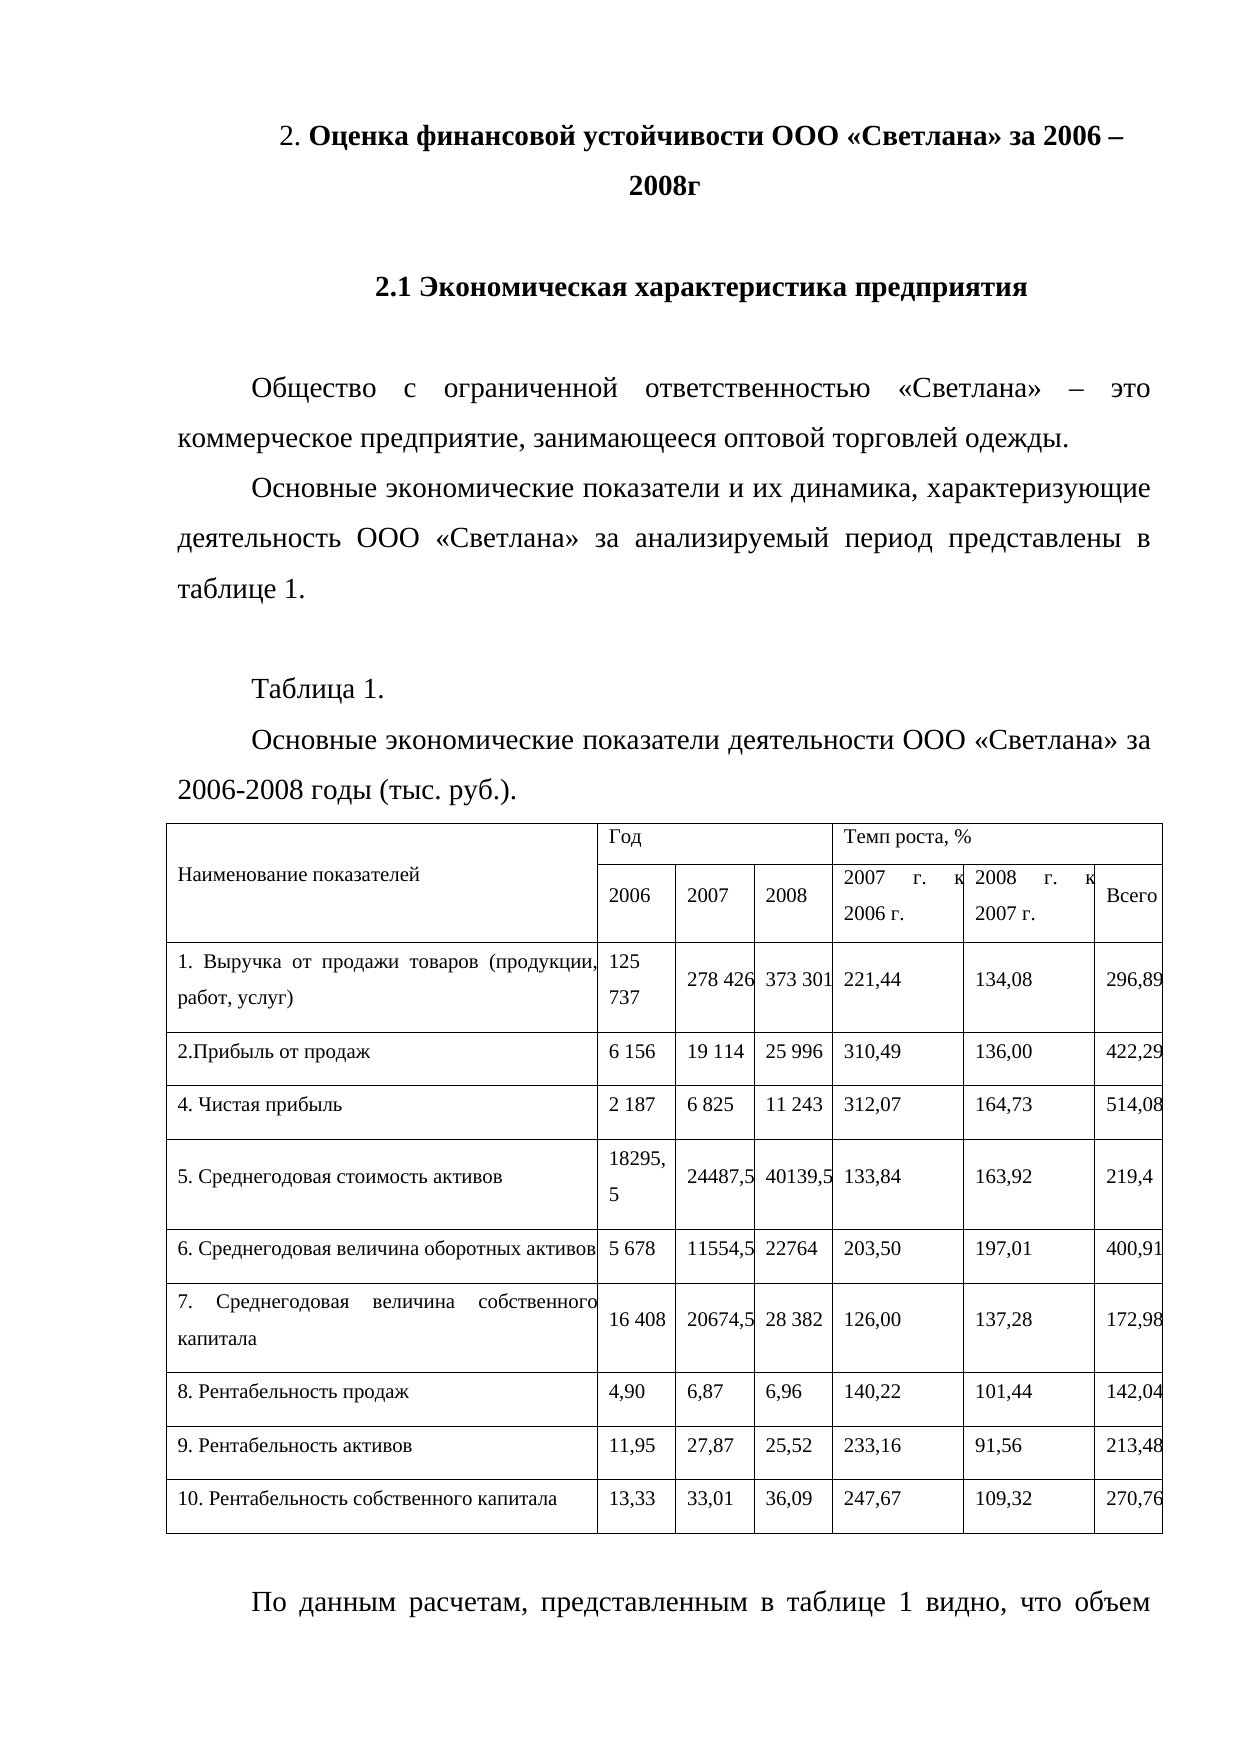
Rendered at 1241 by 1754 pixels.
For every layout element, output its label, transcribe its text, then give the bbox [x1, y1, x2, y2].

table_cell 19 114 [676, 1033, 754, 1085]
table_cell 203,50 [833, 1230, 963, 1282]
table_cell 7. Среднегодовая величина собственного капитала [167, 1284, 597, 1372]
table_cell 213,48 [1095, 1427, 1162, 1479]
table_cell 33,01 [676, 1480, 754, 1533]
table_cell 6,96 [755, 1373, 832, 1426]
table_cell 6 825 [676, 1086, 754, 1139]
text Основные экономические показатели деятельности ООО «Светлана» за 2006-2008 годы (тыс. руб.). [177, 722, 1152, 806]
table_cell 133,84 [833, 1140, 963, 1229]
table_cell 4,90 [598, 1373, 675, 1426]
table_cell 422,29 [1095, 1033, 1162, 1085]
table_cell 136,00 [964, 1033, 1094, 1085]
table_cell 24487,5 [676, 1140, 754, 1229]
table_cell 310,49 [833, 1033, 963, 1085]
table_cell 140,22 [833, 1373, 963, 1426]
table_cell 1. Выручка от продажи товаров (продукции, работ, услуг) [167, 943, 597, 1032]
table_cell 163,92 [964, 1140, 1094, 1229]
text Таблица 1. [177, 672, 1152, 705]
table_cell 296,89 [1095, 943, 1162, 1032]
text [177, 1584, 1152, 1618]
table_cell 400,91 [1095, 1230, 1162, 1282]
table_cell 11554,5 [676, 1230, 754, 1282]
table_cell 278 426 [676, 943, 754, 1032]
table_cell 109,32 [964, 1480, 1094, 1533]
table_cell 91,56 [964, 1427, 1094, 1479]
table_cell 5. Среднегодовая стоимость активов [167, 1140, 597, 1229]
text 2.1 Экономическая характеристика предприятия [177, 269, 1152, 303]
table_cell 10. Рентабельность собственного капитала [167, 1480, 597, 1533]
table_cell 27,87 [676, 1427, 754, 1479]
table_cell 22764 [755, 1230, 832, 1282]
table_cell 373 301 [755, 943, 832, 1032]
table_cell 28 382 [755, 1284, 832, 1372]
table_cell 13,33 [598, 1480, 675, 1533]
table_cell 40139,5 [755, 1140, 832, 1229]
table_cell 197,01 [964, 1230, 1094, 1282]
table_cell 126,00 [833, 1284, 963, 1372]
table_cell 101,44 [964, 1373, 1094, 1426]
table_cell 2008 [755, 865, 832, 942]
table_cell 2 187 [598, 1086, 675, 1139]
table_cell 36,09 [755, 1480, 832, 1533]
table_header Наименование показателей [167, 824, 597, 942]
table_cell 25,52 [755, 1427, 832, 1479]
table_cell 20674,5 [676, 1284, 754, 1372]
text 2. Оценка финансовой устойчивости ООО «Светлана» за 2006 – 2008г [177, 118, 1152, 202]
table_cell Всего [1095, 865, 1162, 942]
table_cell 16 408 [598, 1284, 675, 1372]
table_cell 125 737 [598, 943, 675, 1032]
table_cell 2007 [676, 865, 754, 942]
table_cell 2.Прибыль от продаж [167, 1033, 597, 1085]
table_cell 219,4 [1095, 1140, 1162, 1229]
table_cell 137,28 [964, 1284, 1094, 1372]
table_header Год [598, 824, 832, 864]
table_cell 4. Чистая прибыль [167, 1086, 597, 1139]
table_cell 134,08 [964, 943, 1094, 1032]
table_header Темп роста, % [833, 824, 1162, 864]
table_cell 221,44 [833, 943, 963, 1032]
table_cell 6,87 [676, 1373, 754, 1426]
table_cell 6. Среднегодовая величина оборотных активов [167, 1230, 597, 1282]
table_cell 142,04 [1095, 1373, 1162, 1426]
table_cell 247,67 [833, 1480, 963, 1533]
table_cell 233,16 [833, 1427, 963, 1479]
text Основные экономические показатели и их динамика, характеризующие деятельность ООО «Светлана» за анализируемый период представлены в таблице 1. [177, 470, 1152, 604]
table_cell 18295,5 [598, 1140, 675, 1229]
table_cell 8. Рентабельность продаж [167, 1373, 597, 1426]
table_cell 2007 г. к 2006 г. [833, 865, 963, 942]
table_cell 164,73 [964, 1086, 1094, 1139]
table_cell 514,08 [1095, 1086, 1162, 1139]
table_cell 2006 [598, 865, 675, 942]
table_cell 9. Рентабельность активов [167, 1427, 597, 1479]
table_cell 11,95 [598, 1427, 675, 1479]
table_cell 25 996 [755, 1033, 832, 1085]
table_cell 270,76 [1095, 1480, 1162, 1533]
table_cell 312,07 [833, 1086, 963, 1139]
table_cell 172,98 [1095, 1284, 1162, 1372]
table_cell 6 156 [598, 1033, 675, 1085]
table_cell 2008 г. к 2007 г. [964, 865, 1094, 942]
table_cell 5 678 [598, 1230, 675, 1282]
text Общество с ограниченной ответственностью «Светлана» – это коммерческое предприятие, занимающееся оптовой торговлей одежды. [177, 370, 1152, 453]
table_cell 11 243 [755, 1086, 832, 1139]
